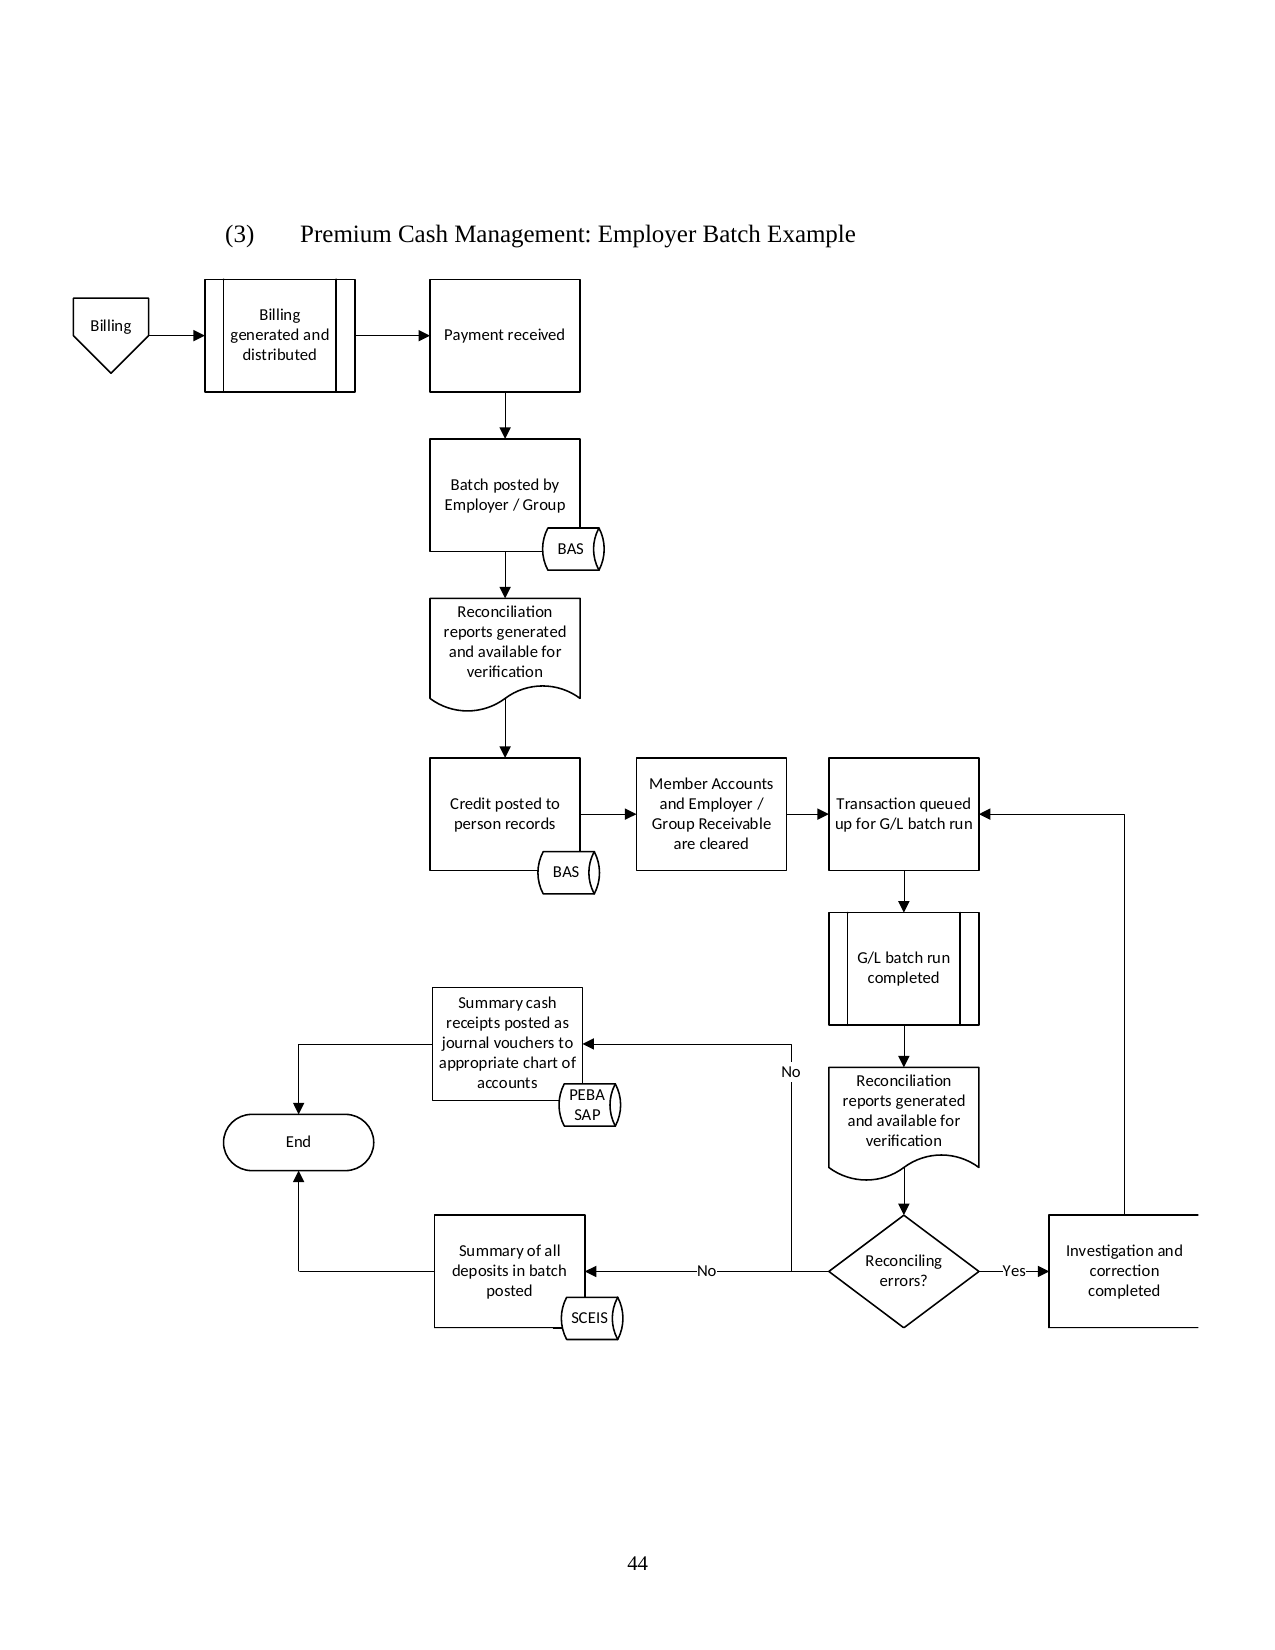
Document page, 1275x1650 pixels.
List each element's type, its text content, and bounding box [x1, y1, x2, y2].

text (3) Premium Cash Management: Employer Batch Example [225, 219, 1200, 248]
